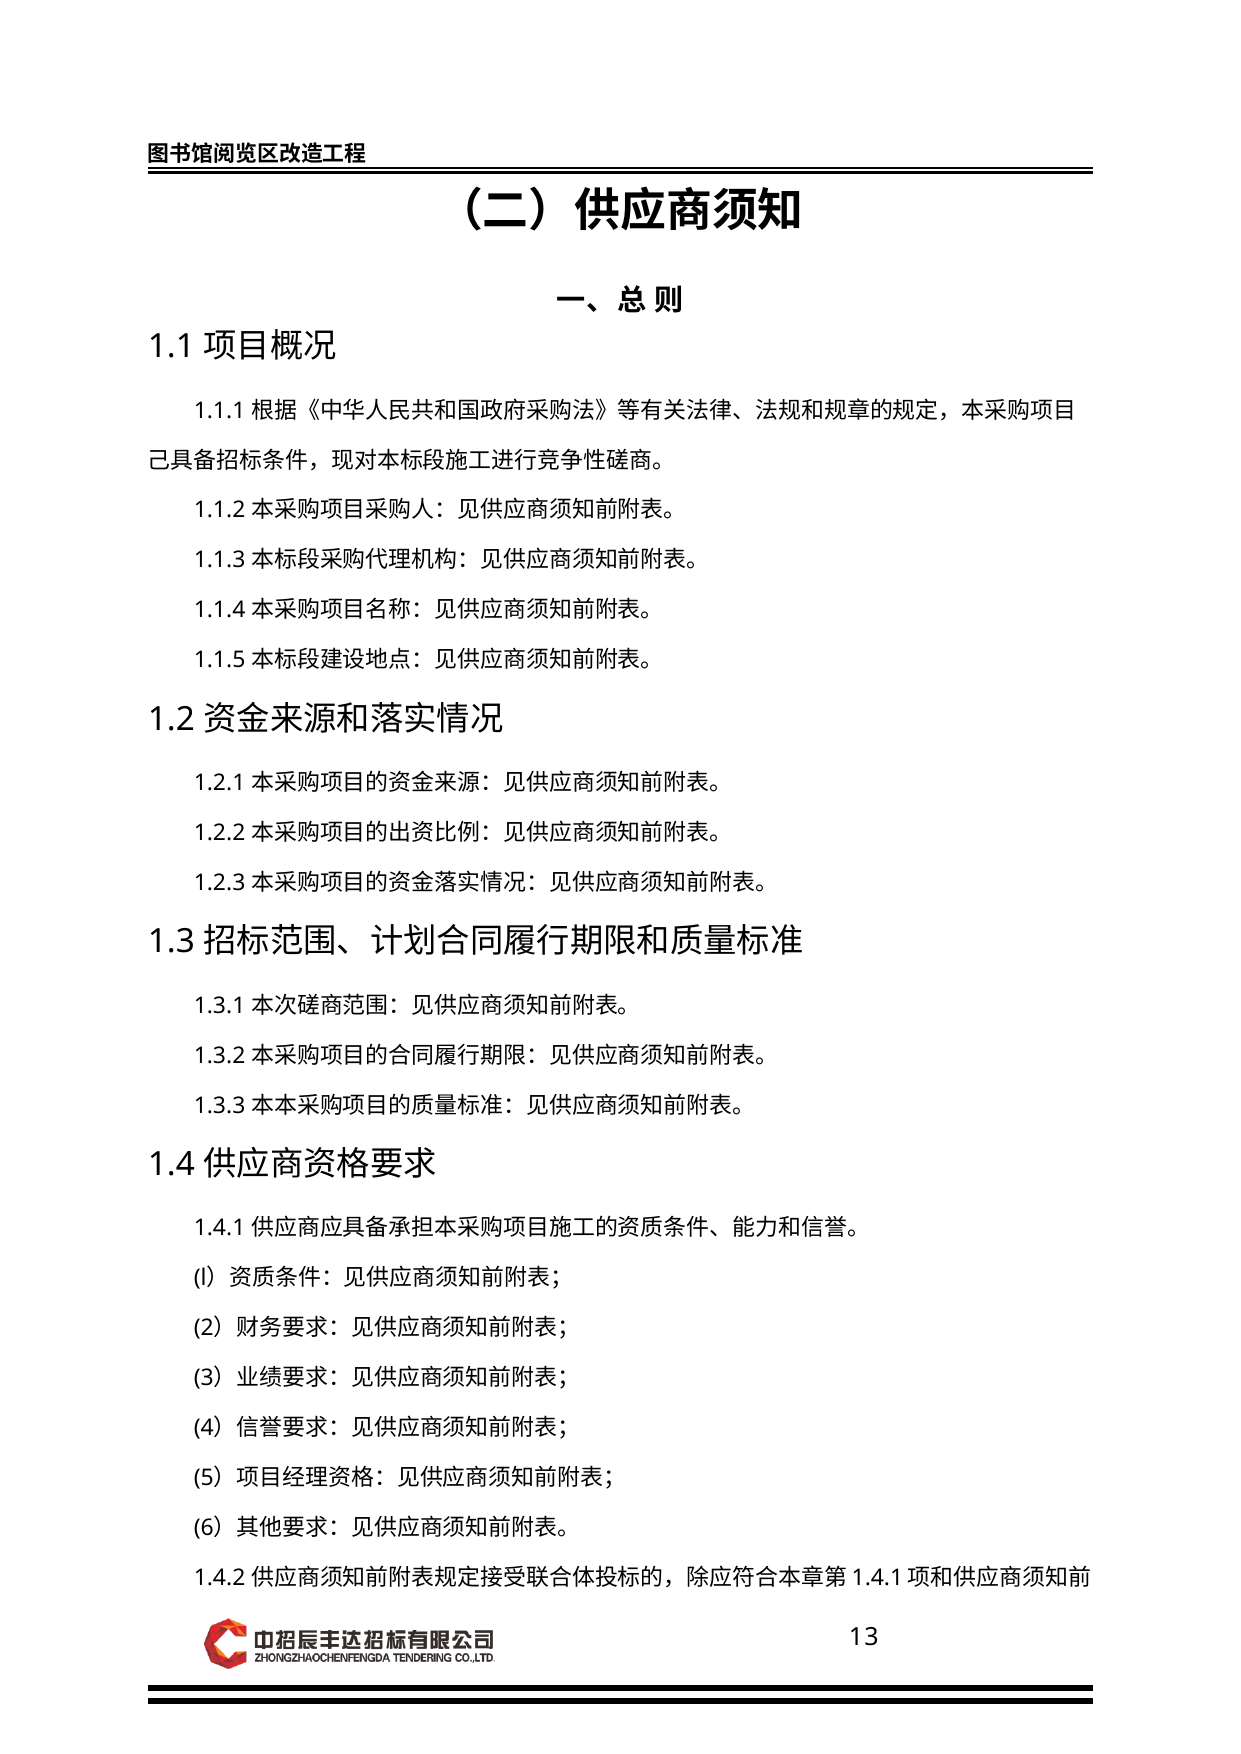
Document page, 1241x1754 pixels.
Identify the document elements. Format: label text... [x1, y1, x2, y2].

subtitle 1.1 项目概况 [148, 319, 1093, 367]
text 1.2.2 本采购项目的出资比例：见供应商须知前附表。 [148, 814, 1093, 847]
text 1.3.1 本次磋商范围：见供应商须知前附表。 [148, 987, 1093, 1020]
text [148, 1559, 1093, 1592]
text 1.1.3 本标段采购代理机构：见供应商须知前附表。 [148, 541, 1093, 575]
subtitle （二）供应商须知 [148, 174, 1093, 240]
text 1.3.2 本采购项目的合同履行期限：见供应商须知前附表。 [148, 1037, 1093, 1070]
text 1.4.1 供应商应具备承担本采购项目施工的资质条件、能力和信誉。 [148, 1209, 1093, 1242]
subtitle 1.2 资金来源和落实情况 [148, 691, 1093, 740]
text (2）财务要求：见供应商须知前附表； [148, 1309, 1093, 1342]
text 1.1.1 根据《中华人民共和国政府采购法》等有关法律、法规和规章的规定，本采购项目己具备招标条件，现对本标段施工进行竞争性磋商。 [148, 392, 1093, 475]
text 1.1.2 本采购项目采购人：见供应商须知前附表。 [148, 491, 1093, 525]
text (4）信誉要求：见供应商须知前附表； [148, 1409, 1093, 1442]
picture [203, 1618, 495, 1669]
text 1.1.5 本标段建设地点：见供应商须知前附表。 [148, 641, 1093, 675]
text 1.2.1 本采购项目的资金来源：见供应商须知前附表。 [148, 764, 1093, 797]
text 1.1.4 本采购项目名称：见供应商须知前附表。 [148, 591, 1093, 625]
text 1.2.3 本采购项目的资金落实情况：见供应商须知前附表。 [148, 864, 1093, 897]
subtitle 1.4 供应商资格要求 [148, 1137, 1093, 1185]
text (l）资质条件：见供应商须知前附表； [148, 1259, 1093, 1292]
text 1.3.3 本本采购项目的质量标准：见供应商须知前附表。 [148, 1087, 1093, 1120]
text (5）项目经理资格：见供应商须知前附表； [148, 1459, 1093, 1492]
text (3）业绩要求：见供应商须知前附表； [148, 1359, 1093, 1392]
text 一、总 则 [148, 273, 1093, 319]
text (6）其他要求：见供应商须知前附表。 [148, 1509, 1093, 1542]
subtitle 1.3 招标范围、计划合同履行期限和质量标准 [148, 914, 1093, 962]
